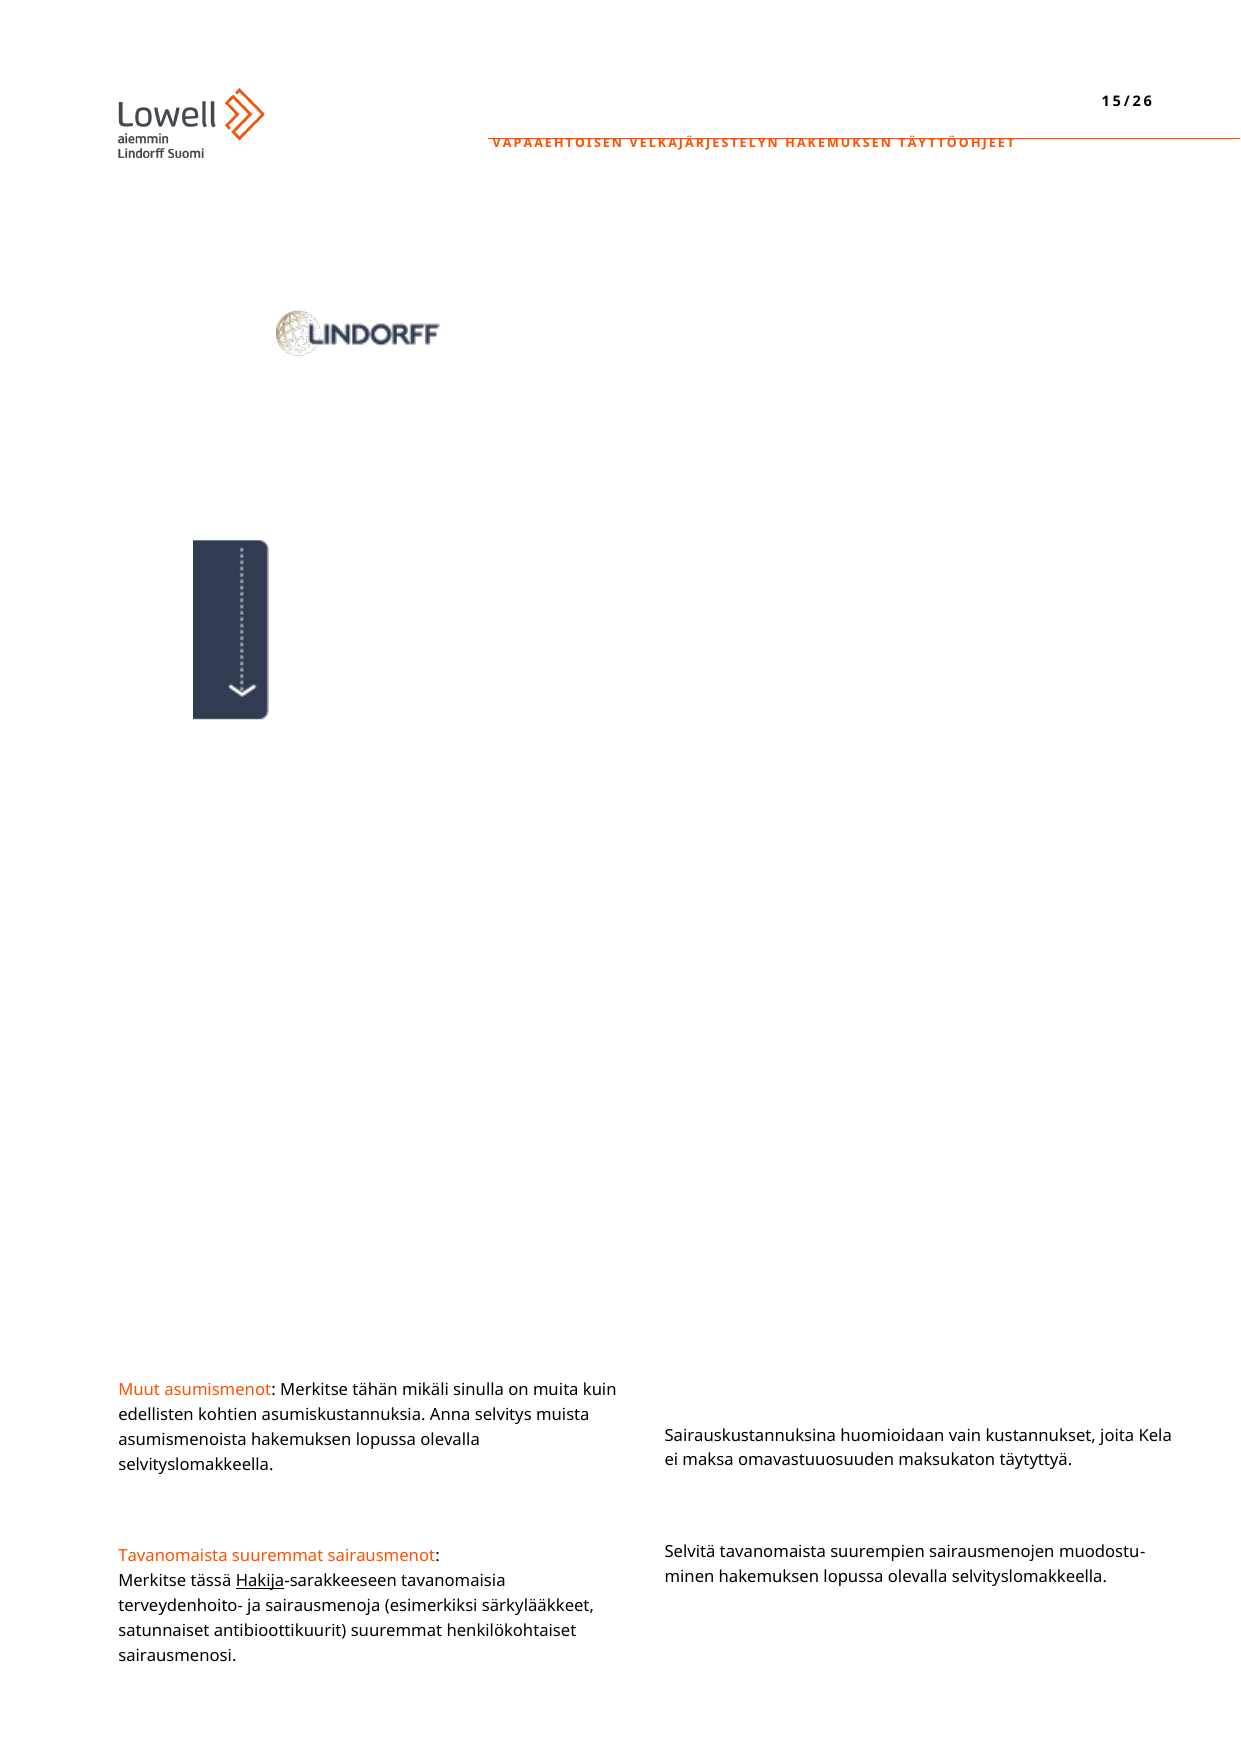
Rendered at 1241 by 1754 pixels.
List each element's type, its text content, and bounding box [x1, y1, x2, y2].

picture [118, 88, 265, 158]
text Tavanomaista suuremmat sairausmenot: Merkitse tässä Hakija-sarakkeeseen tavanomaisia terveydenhoito- ja sairausmenoja (esimerkiksi särkylääkkeet, satunnaiset antibioottikuurit) suuremmat henkilökohtaiset sairausmenosi. [118, 1543, 629, 1666]
text Muut asumismenot: Merkitse tähän mikäli sinulla on muita kuin edellisten kohtien asumiskustannuksia. Anna selvitys muista asumismenoista hakemuksen lopussa olevalla selvityslomakkeella. [118, 1377, 629, 1475]
text Sairauskustannuksina huomioidaan vain kustannukset, joita Kela ei maksa omavastuuosuuden maksukaton täytyttyä. [664, 1423, 1175, 1471]
text Selvitä tavanomaista suurempien sairausmenojen muodostuminen hakemuksen lopussa olevalla selvityslomakkeella. [664, 1539, 1175, 1587]
picture [193, 264, 1134, 1378]
